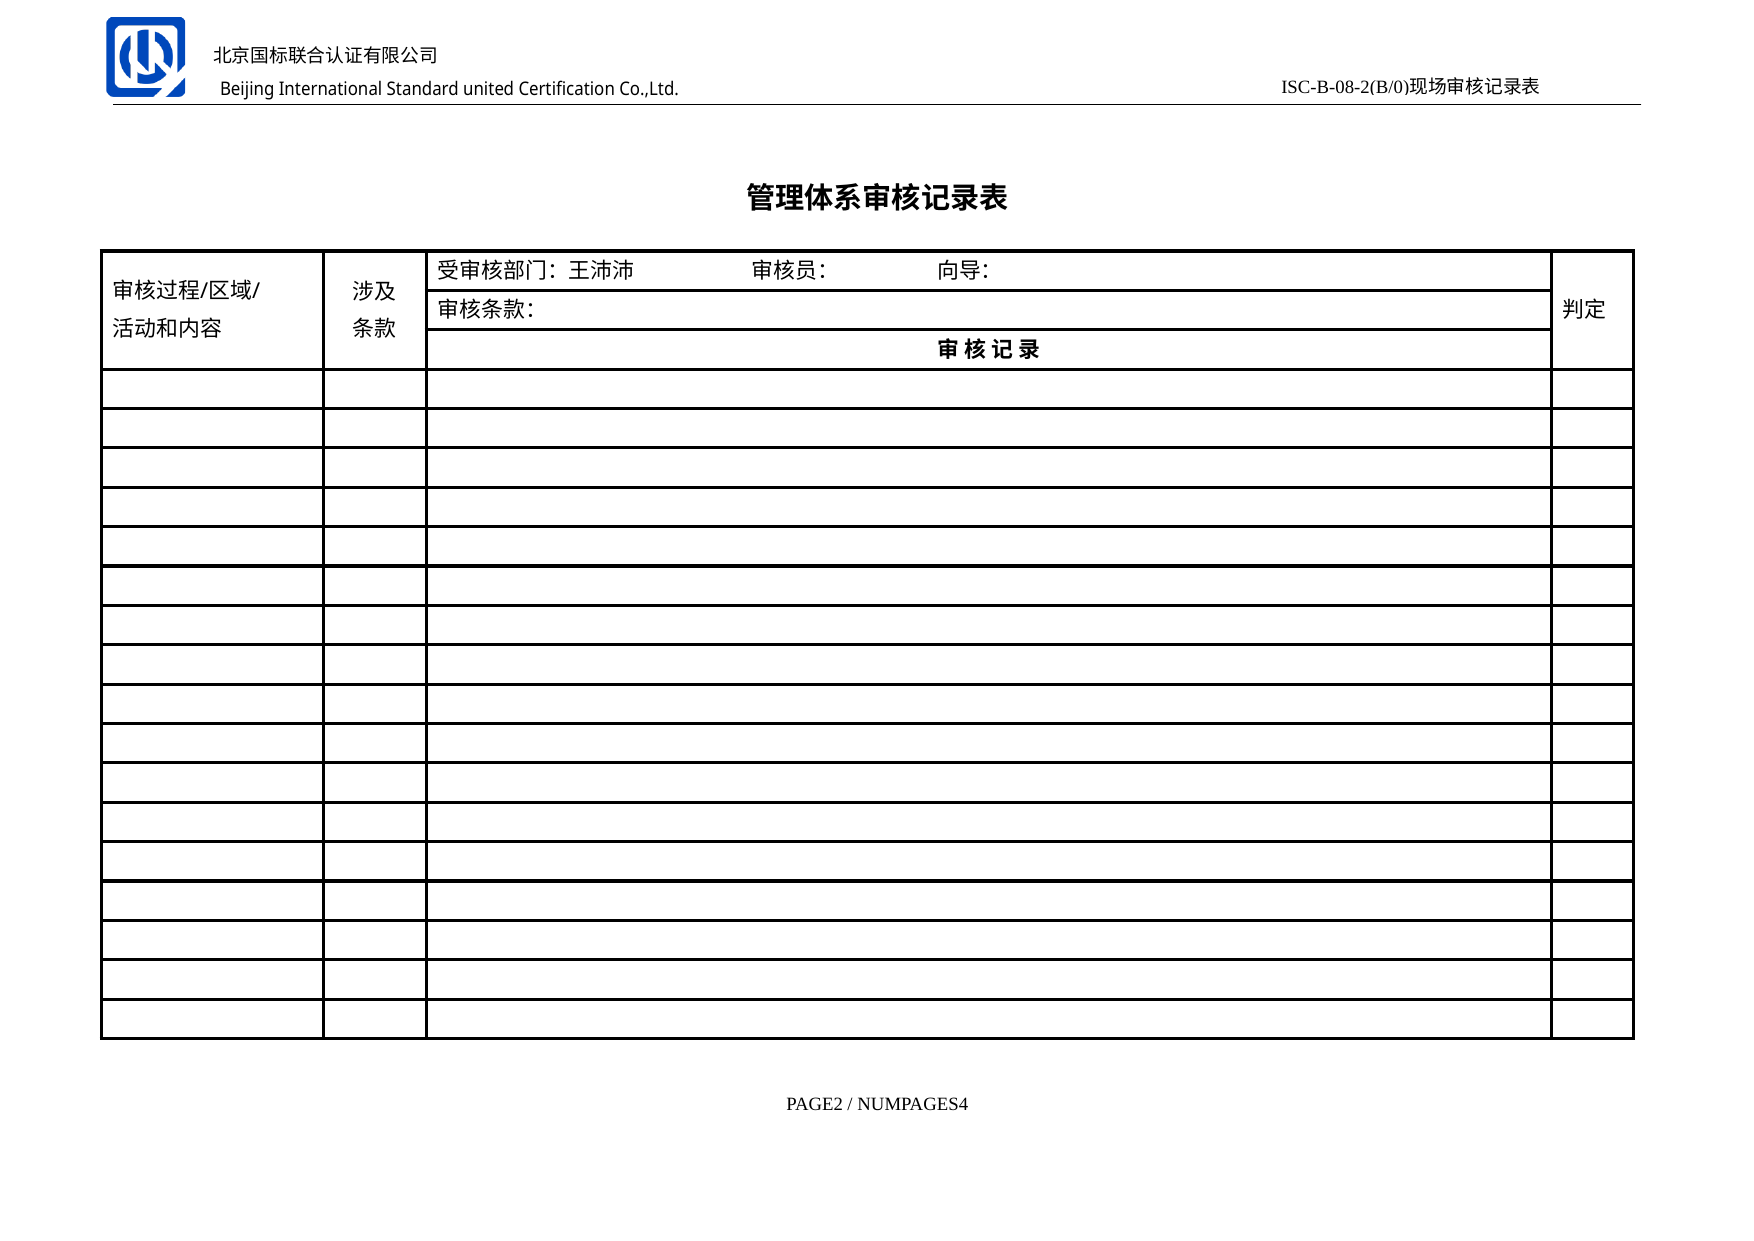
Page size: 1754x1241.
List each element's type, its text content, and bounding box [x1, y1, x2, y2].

table_cell [103, 1001, 322, 1037]
table_cell [1553, 528, 1632, 564]
table_cell [1553, 449, 1632, 486]
table_cell [325, 725, 425, 761]
picture [106, 17, 186, 97]
table_cell [428, 686, 1550, 722]
table_cell [428, 883, 1550, 919]
table_cell [325, 607, 425, 643]
table_cell [1553, 843, 1632, 879]
table_cell [428, 371, 1550, 407]
table_cell [103, 922, 322, 958]
table_cell [103, 804, 322, 840]
table_cell [325, 410, 425, 446]
table_cell [428, 489, 1550, 525]
table_cell [428, 922, 1550, 958]
table_cell [325, 883, 425, 919]
table_cell [325, 568, 425, 604]
table_cell [325, 646, 425, 682]
table_cell [103, 489, 322, 525]
table_cell [103, 371, 322, 407]
table_cell [428, 528, 1550, 564]
table_cell [428, 568, 1550, 604]
table_cell [325, 489, 425, 525]
table_cell [325, 922, 425, 958]
table_cell [428, 410, 1550, 446]
table_cell [325, 449, 425, 486]
table_header 受审核部门：王沛沛 审核员： 向导： [428, 253, 1550, 289]
table_cell [325, 961, 425, 997]
table_cell [325, 764, 425, 801]
table_cell [325, 804, 425, 840]
table_cell [428, 804, 1550, 840]
table_cell 审 核 记 录 [428, 331, 1550, 367]
table_cell [428, 764, 1550, 801]
table_cell [1553, 961, 1632, 997]
table_cell [103, 410, 322, 446]
table_cell [1553, 804, 1632, 840]
table_cell [428, 843, 1550, 879]
table_cell [103, 607, 322, 643]
table_cell [1553, 568, 1632, 604]
table_cell [325, 528, 425, 564]
table_cell [428, 646, 1550, 682]
table_cell [103, 528, 322, 564]
table_cell [428, 725, 1550, 761]
table_cell [103, 764, 322, 801]
table_cell [103, 568, 322, 604]
table_cell [103, 449, 322, 486]
table_cell [1553, 883, 1632, 919]
table_cell [103, 843, 322, 879]
table_header 审核过程/区域/ 活动和内容 [103, 253, 322, 367]
table_cell [428, 961, 1550, 997]
table_cell [428, 1001, 1550, 1037]
table_cell [103, 961, 322, 997]
table_cell [428, 607, 1550, 643]
table_cell [325, 1001, 425, 1037]
table_cell [1553, 646, 1632, 682]
table_cell [325, 371, 425, 407]
table_cell [1553, 922, 1632, 958]
table_cell [103, 883, 322, 919]
table_cell 审核条款： [428, 292, 1550, 328]
table_cell [1553, 764, 1632, 801]
table_header 判定 [1553, 253, 1632, 367]
table_cell [1553, 607, 1632, 643]
table_cell [103, 646, 322, 682]
table_cell [1553, 686, 1632, 722]
table_header 涉及 条款 [325, 253, 425, 367]
table_cell [1553, 725, 1632, 761]
table_cell [428, 449, 1550, 486]
text 管理体系审核记录表 [112, 163, 1641, 228]
table_cell [325, 843, 425, 879]
table_cell [1553, 1001, 1632, 1037]
table_cell [325, 686, 425, 722]
table_cell [1553, 489, 1632, 525]
table_cell [103, 686, 322, 722]
table_cell [103, 725, 322, 761]
table_cell [1553, 371, 1632, 407]
table_cell [1553, 410, 1632, 446]
